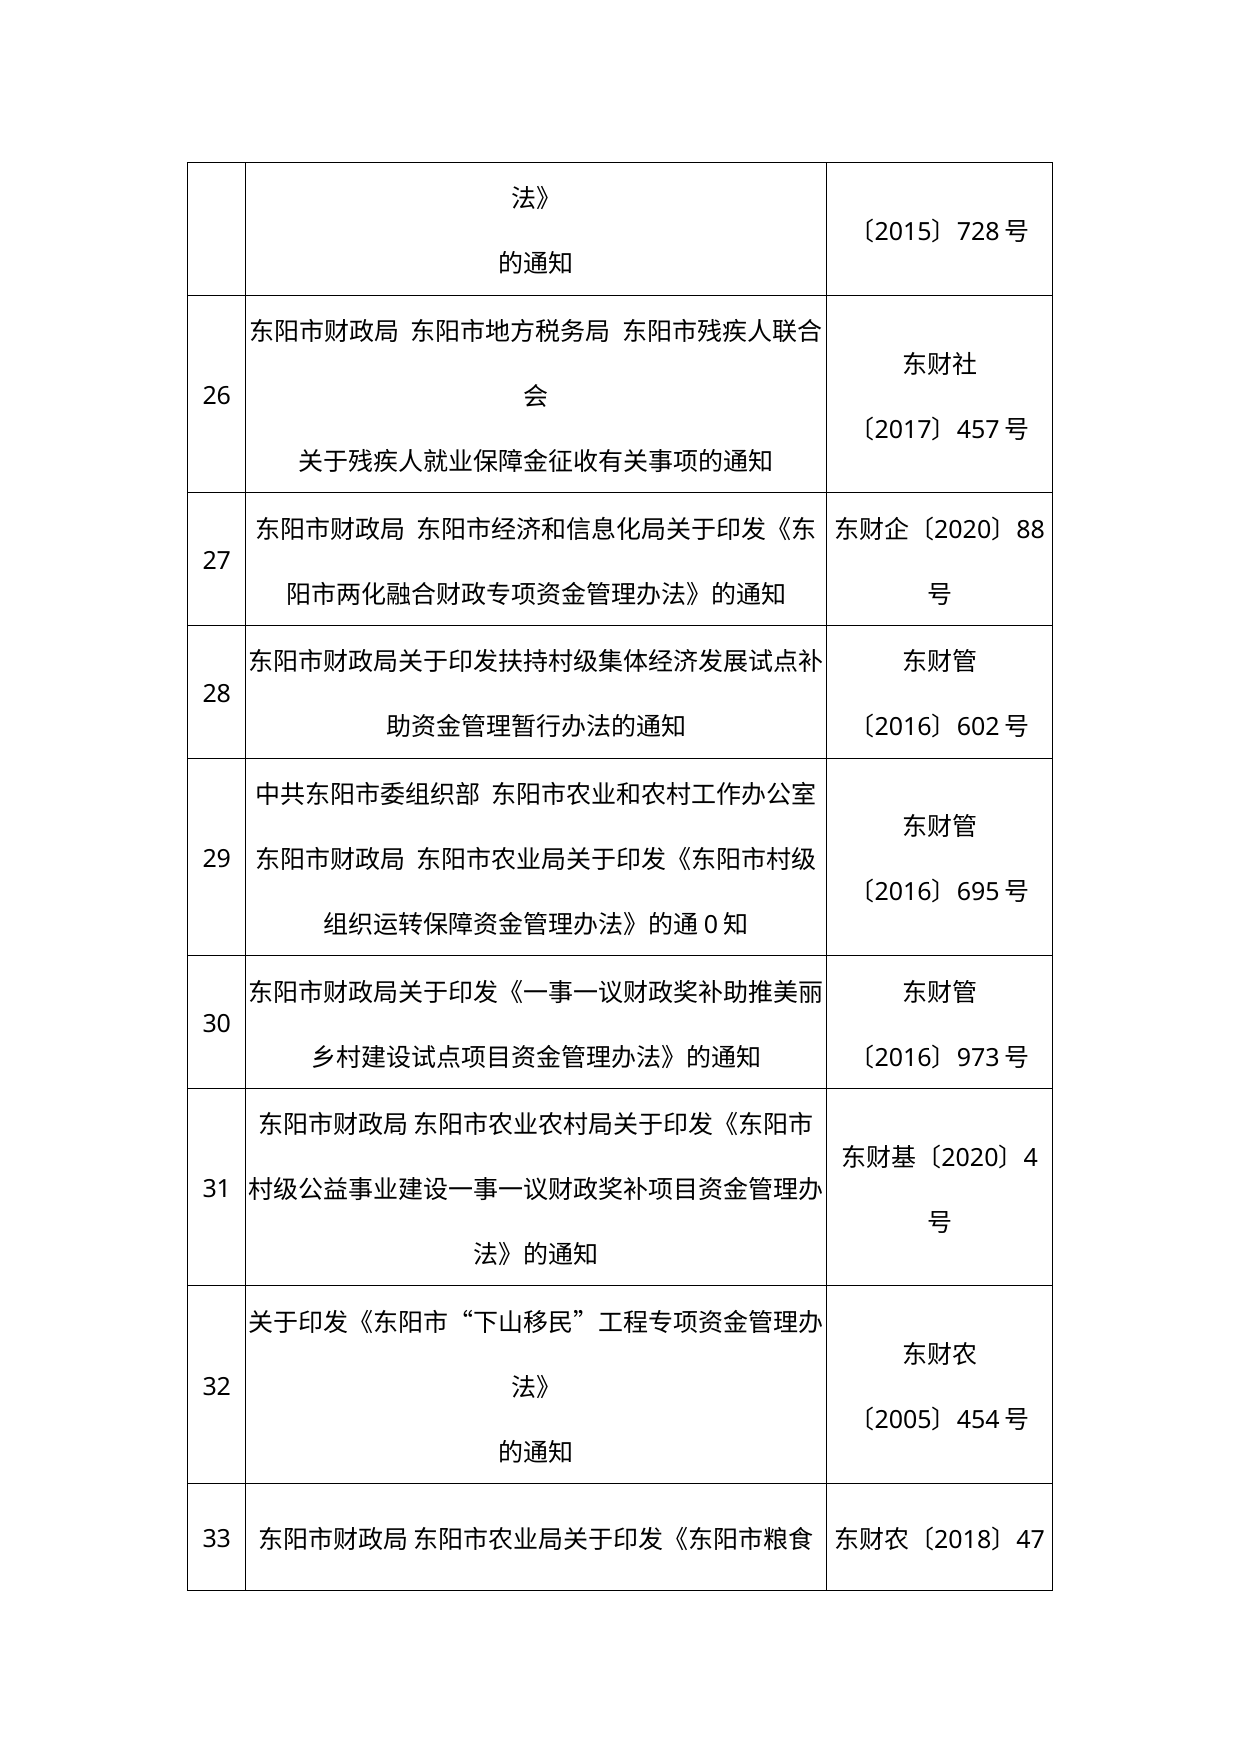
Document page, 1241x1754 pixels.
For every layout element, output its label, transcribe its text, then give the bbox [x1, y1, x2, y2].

table_cell 东阳市财政局关于印发扶持村级集体经济发展试点补助资金管理暂行办法的通知 [246, 626, 826, 757]
table_cell 东财管〔2016〕602号 [827, 626, 1052, 757]
table_cell 关于印发《东阳市“下山移民”工程专项资金管理办法》 的通知 [246, 1286, 826, 1483]
table_cell 东财农〔2018〕47号 [827, 1484, 1052, 1590]
table_cell 26 [188, 296, 245, 492]
table_cell 东阳市财政局关于印发《一事一议财政奖补助推美丽乡村建设试点项目资金管理办法》的通知 [246, 956, 826, 1088]
table_cell 东财基〔2020〕4号 [827, 1089, 1052, 1285]
table_cell 28 [188, 626, 245, 757]
table_cell 东阳市财政局 东阳市经济和信息化局关于印发《东阳市两化融合财政专项资金管理办法》的通知 [246, 493, 826, 625]
table_cell 33 [188, 1484, 245, 1590]
table_cell 25 [188, 163, 245, 294]
table_cell 东财管〔2016〕973号 [827, 956, 1052, 1088]
table_cell 东财社〔2017〕457号 [827, 296, 1052, 492]
table_cell 27 [188, 493, 245, 625]
table_cell 29 [188, 759, 245, 955]
table_cell 东阳市财政局 东阳市地方税务局 东阳市残疾人联合会 关于残疾人就业保障金征收有关事项的通知 [246, 296, 826, 492]
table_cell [246, 163, 826, 294]
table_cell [246, 1484, 826, 1590]
table_cell 中共东阳市委组织部 东阳市农业和农村工作办公室 东阳市财政局 东阳市农业局关于印发《东阳市村级组织运转保障资金管理办法》的通0知 [246, 759, 826, 955]
table_cell 32 [188, 1286, 245, 1483]
table_cell 东财农〔2005〕454号 [827, 1286, 1052, 1483]
table_cell 东财企〔2020〕88号 [827, 493, 1052, 625]
table_cell 东财社〔2015〕728号 [827, 163, 1052, 294]
table_cell 东财管〔2016〕695号 [827, 759, 1052, 955]
table_cell 30 [188, 956, 245, 1088]
table_cell 东阳市财政局 东阳市农业农村局关于印发《东阳市村级公益事业建设一事一议财政奖补项目资金管理办法》的通知 [246, 1089, 826, 1285]
table_cell 31 [188, 1089, 245, 1285]
